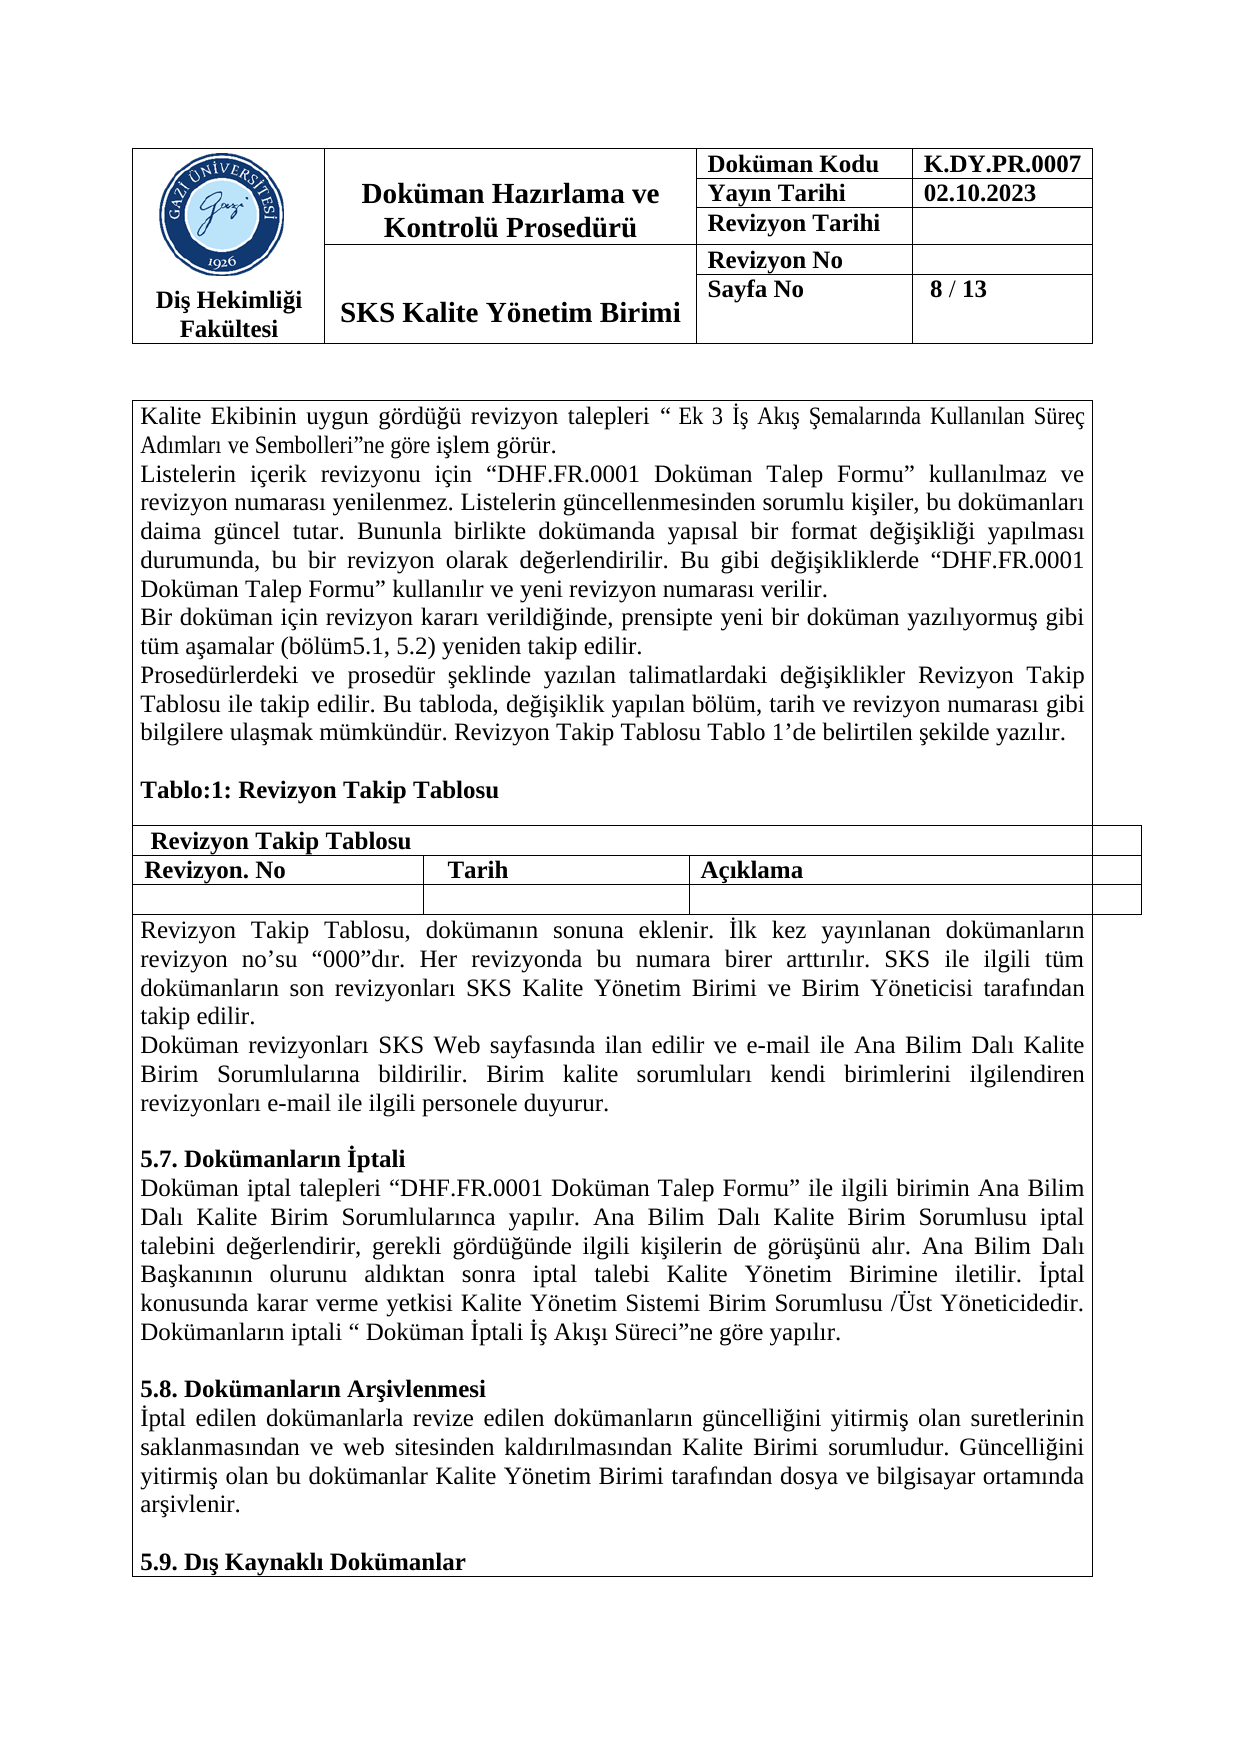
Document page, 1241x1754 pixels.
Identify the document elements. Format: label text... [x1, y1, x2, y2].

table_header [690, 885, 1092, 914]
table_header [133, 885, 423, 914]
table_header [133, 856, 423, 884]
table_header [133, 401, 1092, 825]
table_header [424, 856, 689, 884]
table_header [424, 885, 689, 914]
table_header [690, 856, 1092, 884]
picture [159, 153, 284, 276]
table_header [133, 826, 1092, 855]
